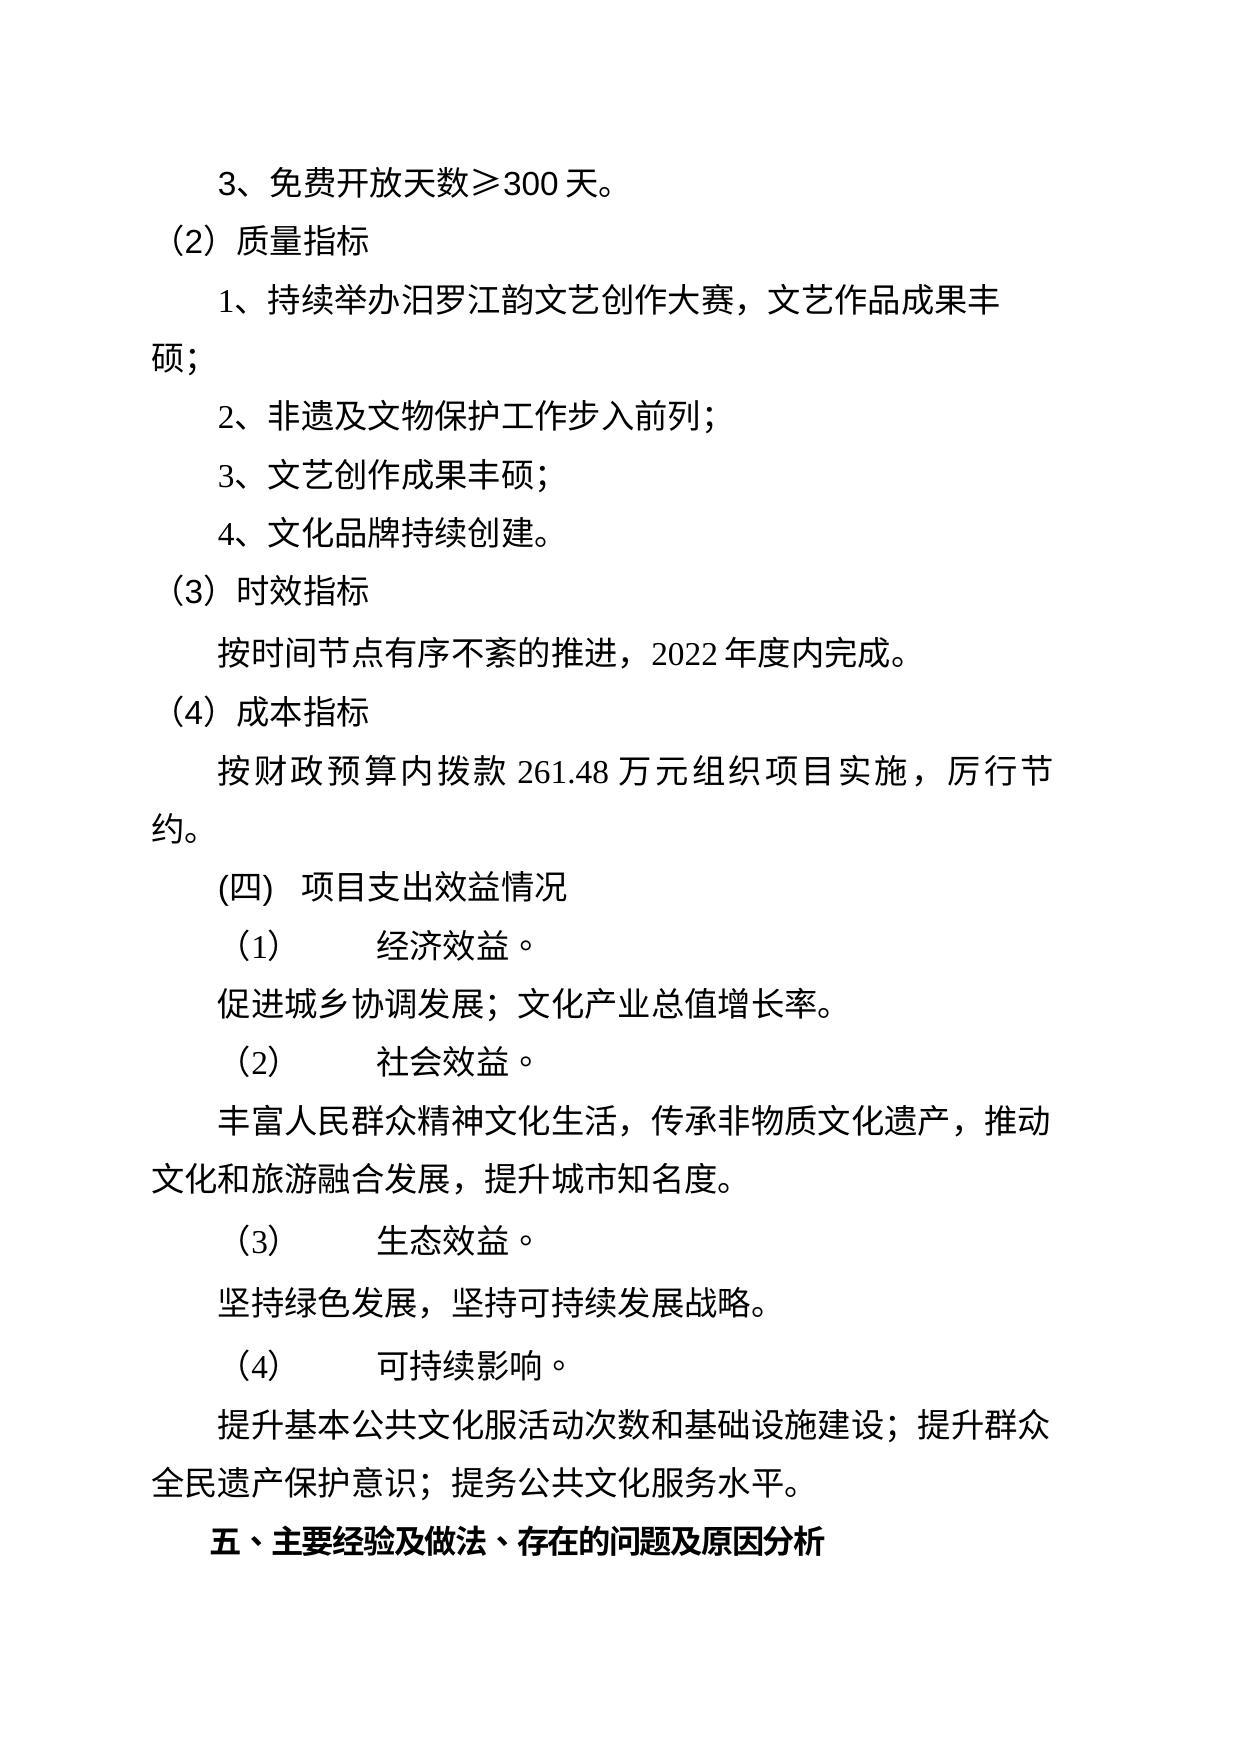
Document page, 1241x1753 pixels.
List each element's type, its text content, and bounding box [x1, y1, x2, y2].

text 2、非遗及文物保护工作步入前列； [151, 382, 1054, 441]
text 促进城乡协调发展；文化产业总值增长率。 [151, 970, 1054, 1028]
list 生态效益。 [151, 1203, 1054, 1266]
list 质量指标 [151, 207, 1054, 266]
list 按时间节点有序不紊的推进，2022年度内完成。 [151, 616, 1054, 678]
list 坚持绿色发展，坚持可持续发展战略。 [151, 1266, 1054, 1328]
text 1、持续举办汨罗江韵文艺创作大赛，文艺作品成果丰硕； [151, 266, 1054, 382]
list 按财政预算内拨款261.48万元组织项目实施，厉行节约。 [151, 736, 1054, 853]
text 提升基本公共文化服活动次数和基础设施建设；提升群众全民遗产保护意识；提务公共文化服务水平。 [151, 1391, 1054, 1507]
text 3、文艺创作成果丰硕； [151, 441, 1054, 499]
text 五、主要经验及做法、存在的问题及原因分析 [151, 1507, 1054, 1566]
list 社会效益。 [151, 1028, 1054, 1086]
list 可持续影响。 [151, 1328, 1054, 1391]
list 4、文化品牌持续创建。 [151, 499, 1054, 557]
list 免费开放天数≥300天。 [151, 149, 1054, 207]
list 丰富人民群众精神文化生活，传承非物质文化遗产，推动文化和旅游融合发展，提升城市知名度。 [151, 1086, 1054, 1203]
list 经济效益。 [151, 911, 1054, 970]
list 成本指标 [151, 678, 1054, 736]
list 项目支出效益情况 [151, 853, 1054, 911]
list 时效指标 [151, 557, 1054, 616]
